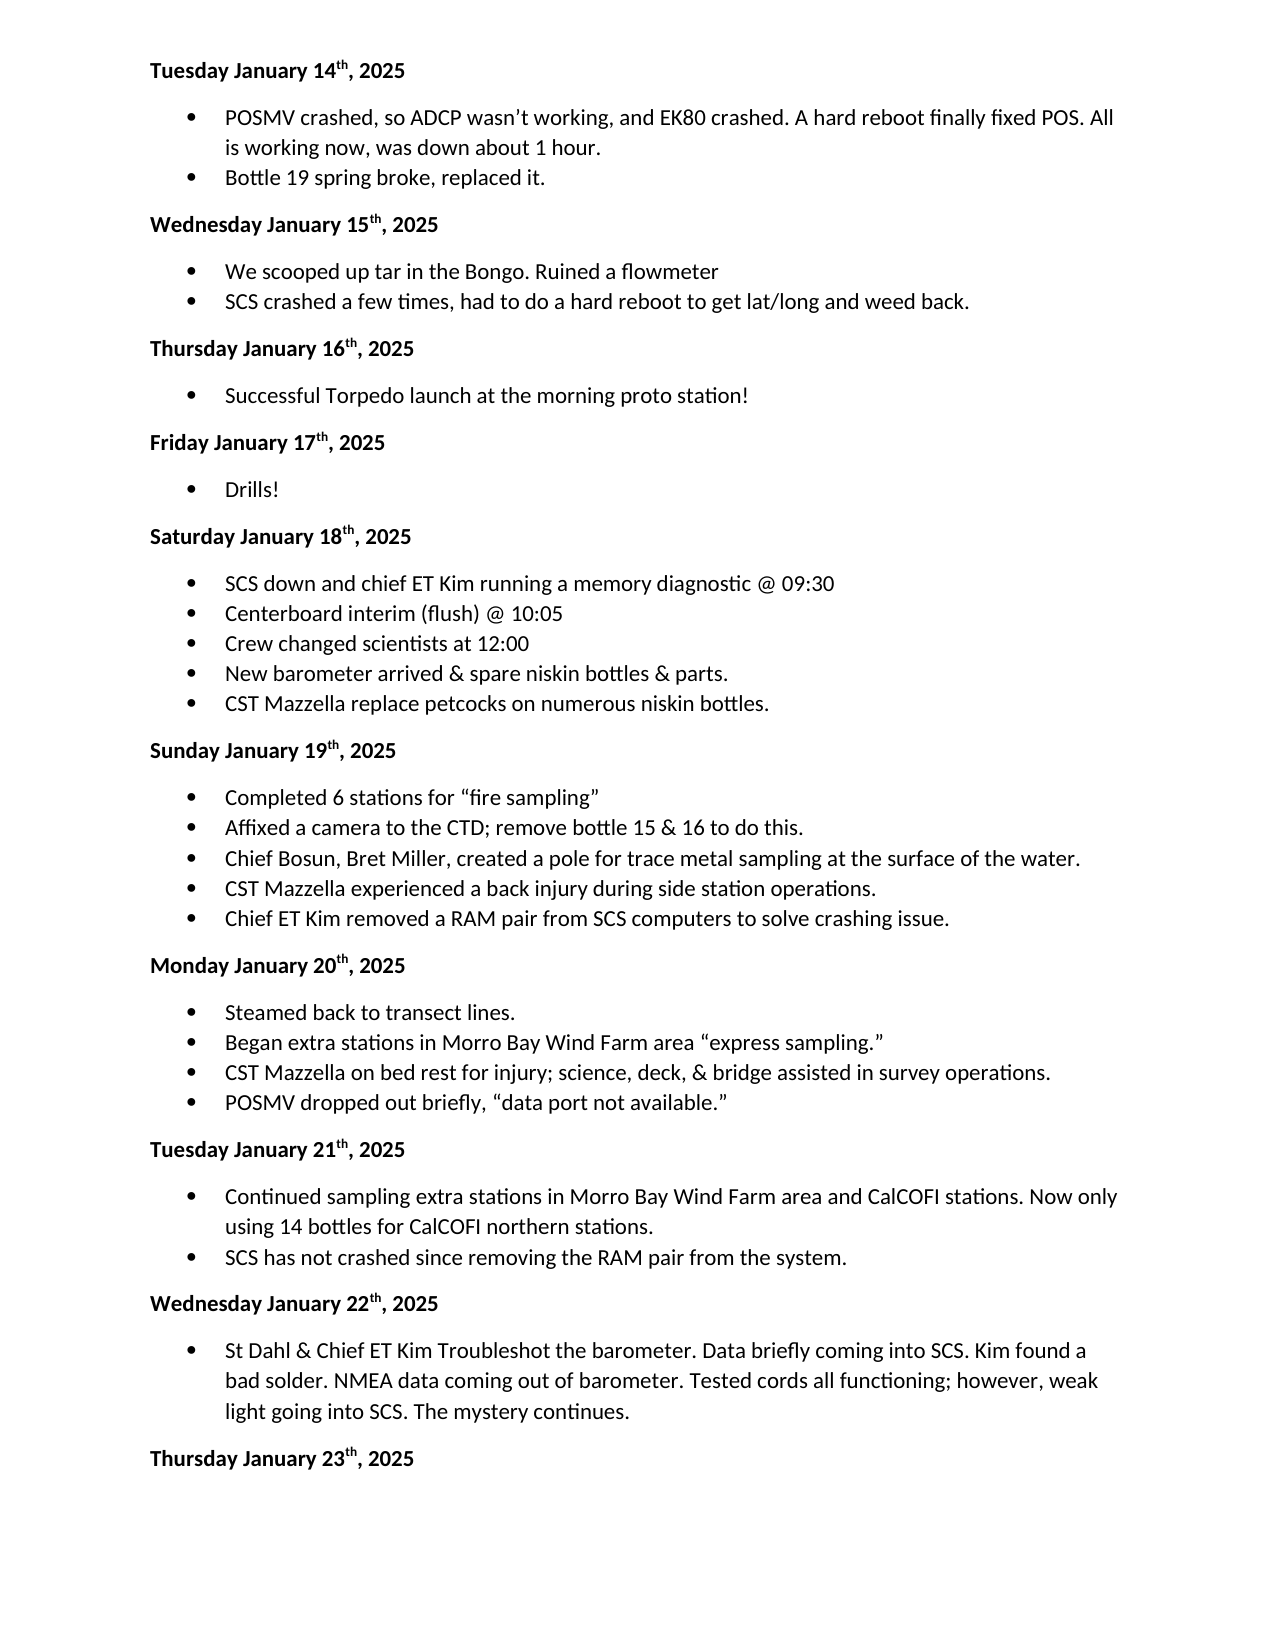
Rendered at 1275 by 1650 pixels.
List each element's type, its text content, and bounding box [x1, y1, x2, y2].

list POSMV crashed, so ADCP wasn’t working, and EK80 crashed. A hard reboot finally fixed POS. All is working now, was down about 1 hour. [187, 103, 1125, 161]
list Drills! [187, 475, 1125, 503]
list Affixed a camera to the CTD; remove bottle 15 & 16 to do this. [187, 813, 1125, 842]
text Tuesday January 14th, 2025 [150, 56, 1125, 84]
list Began extra stations in Morro Bay Wind Farm area “express sampling.” [187, 1028, 1125, 1056]
list New barometer arrived & spare niskin bottles & parts. [187, 659, 1125, 687]
list SCS down and chief ET Kim running a memory diagnostic @ 09:30 [187, 569, 1125, 597]
text Wednesday January 22th, 2025 [150, 1289, 1125, 1318]
list Completed 6 stations for “fire sampling” [187, 783, 1125, 811]
list Chief Bosun, Bret Miller, created a pole for trace metal sampling at the surface of the water. [187, 844, 1125, 872]
list CST Mazzella replace petcocks on numerous niskin bottles. [187, 689, 1125, 718]
list SCS has not crashed since removing the RAM pair from the system. [187, 1243, 1125, 1271]
list St Dahl & Chief ET Kim Troubleshot the barometer. Data briefly coming into SCS. Kim found a bad solder. NMEA data coming out of barometer. Tested cords all functioning; however, weak light going into SCS. The mystery continues. [187, 1336, 1125, 1425]
list Steamed back to transect lines. [187, 998, 1125, 1026]
list SCS crashed a few times, had to do a hard reboot to get lat/long and weed back. [187, 287, 1125, 316]
text Monday January 20th, 2025 [150, 951, 1125, 979]
list Continued sampling extra stations in Morro Bay Wind Farm area and CalCOFI stations. Now only using 14 bottles for CalCOFI northern stations. [187, 1182, 1125, 1241]
text Saturday January 18th, 2025 [150, 522, 1125, 550]
text Sunday January 19th, 2025 [150, 736, 1125, 764]
list POSMV dropped out briefly, “data port not available.” [187, 1088, 1125, 1117]
text Friday January 17th, 2025 [150, 428, 1125, 456]
list We scooped up tar in the Bongo. Ruined a flowmeter [187, 257, 1125, 285]
list CST Mazzella experienced a back injury during side station operations. [187, 874, 1125, 902]
text Wednesday January 15th, 2025 [150, 210, 1125, 238]
list Chief ET Kim removed a RAM pair from SCS computers to solve crashing issue. [187, 904, 1125, 932]
list Crew changed scientists at 12:00 [187, 629, 1125, 657]
text Thursday January 16th, 2025 [150, 334, 1125, 362]
list Centerboard interim (flush) @ 10:05 [187, 599, 1125, 627]
list Bottle 19 spring broke, replaced it. [187, 163, 1125, 192]
list CST Mazzella on bed rest for injury; science, deck, & bridge assisted in survey operations. [187, 1058, 1125, 1086]
text Tuesday January 21th, 2025 [150, 1135, 1125, 1163]
text Thursday January 23th, 2025 [150, 1444, 1125, 1472]
list Successful Torpedo launch at the morning proto station! [187, 381, 1125, 409]
